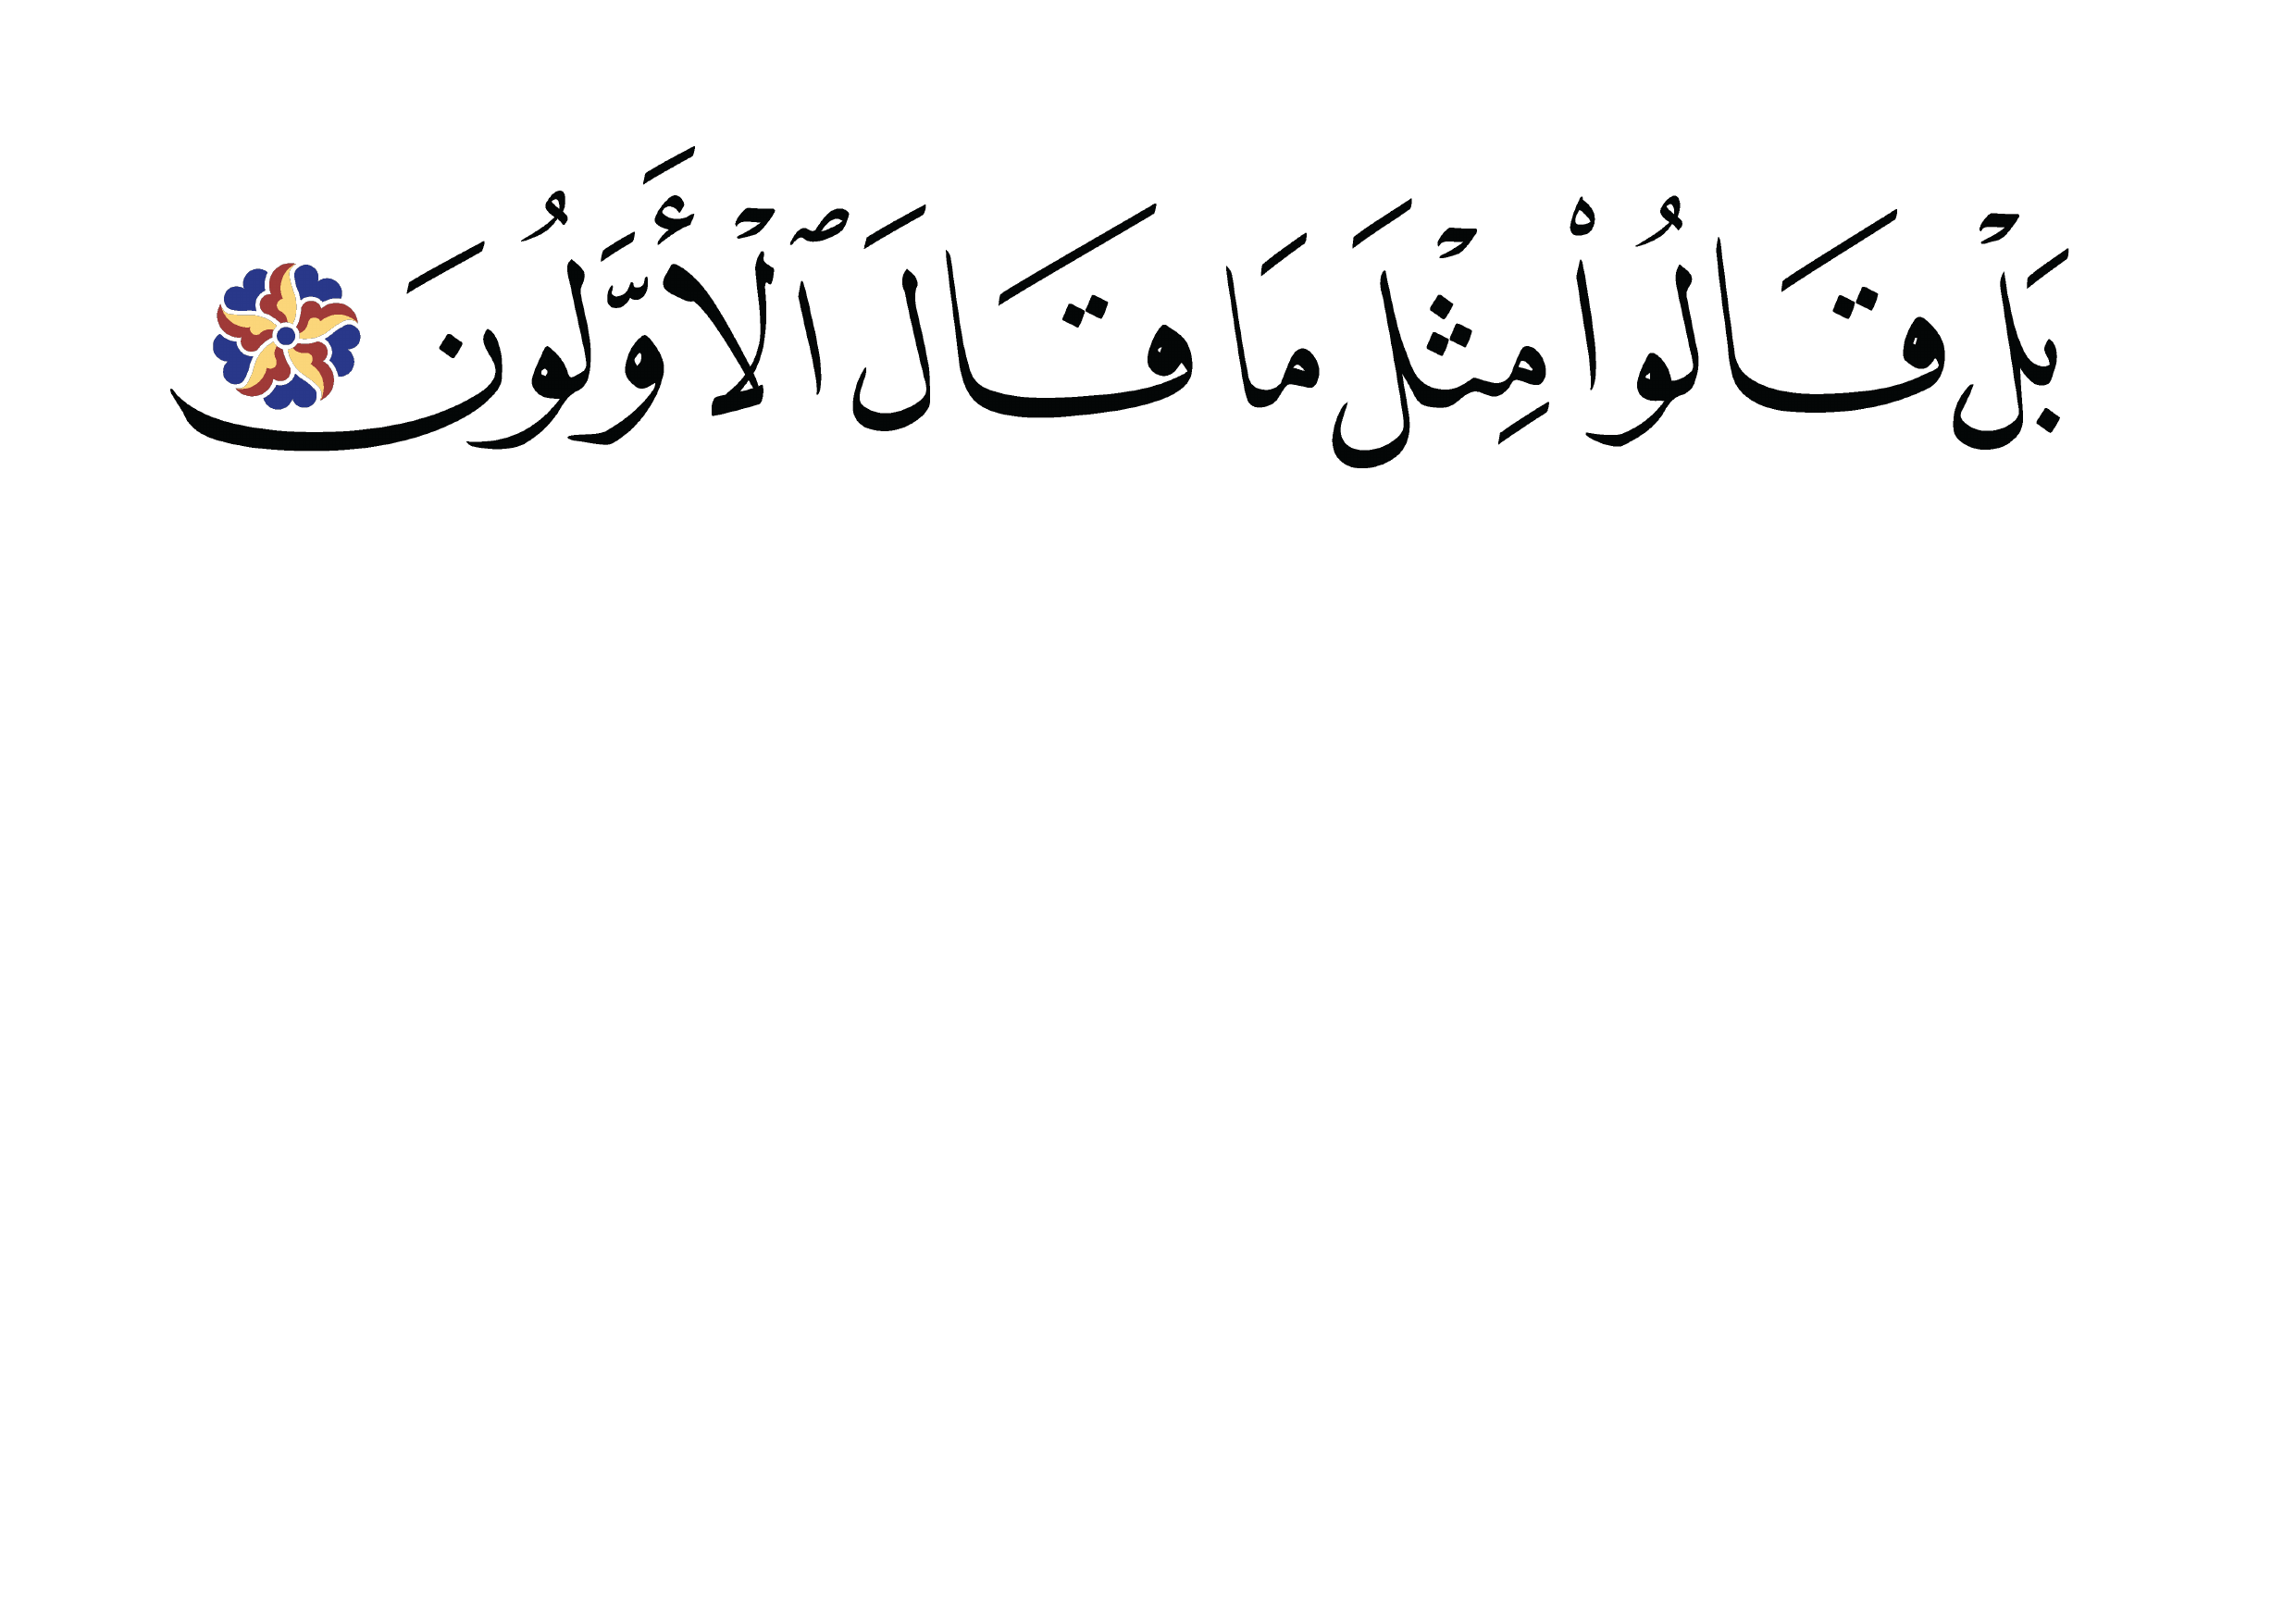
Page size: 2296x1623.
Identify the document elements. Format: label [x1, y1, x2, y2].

picture [57, 57, 2179, 585]
